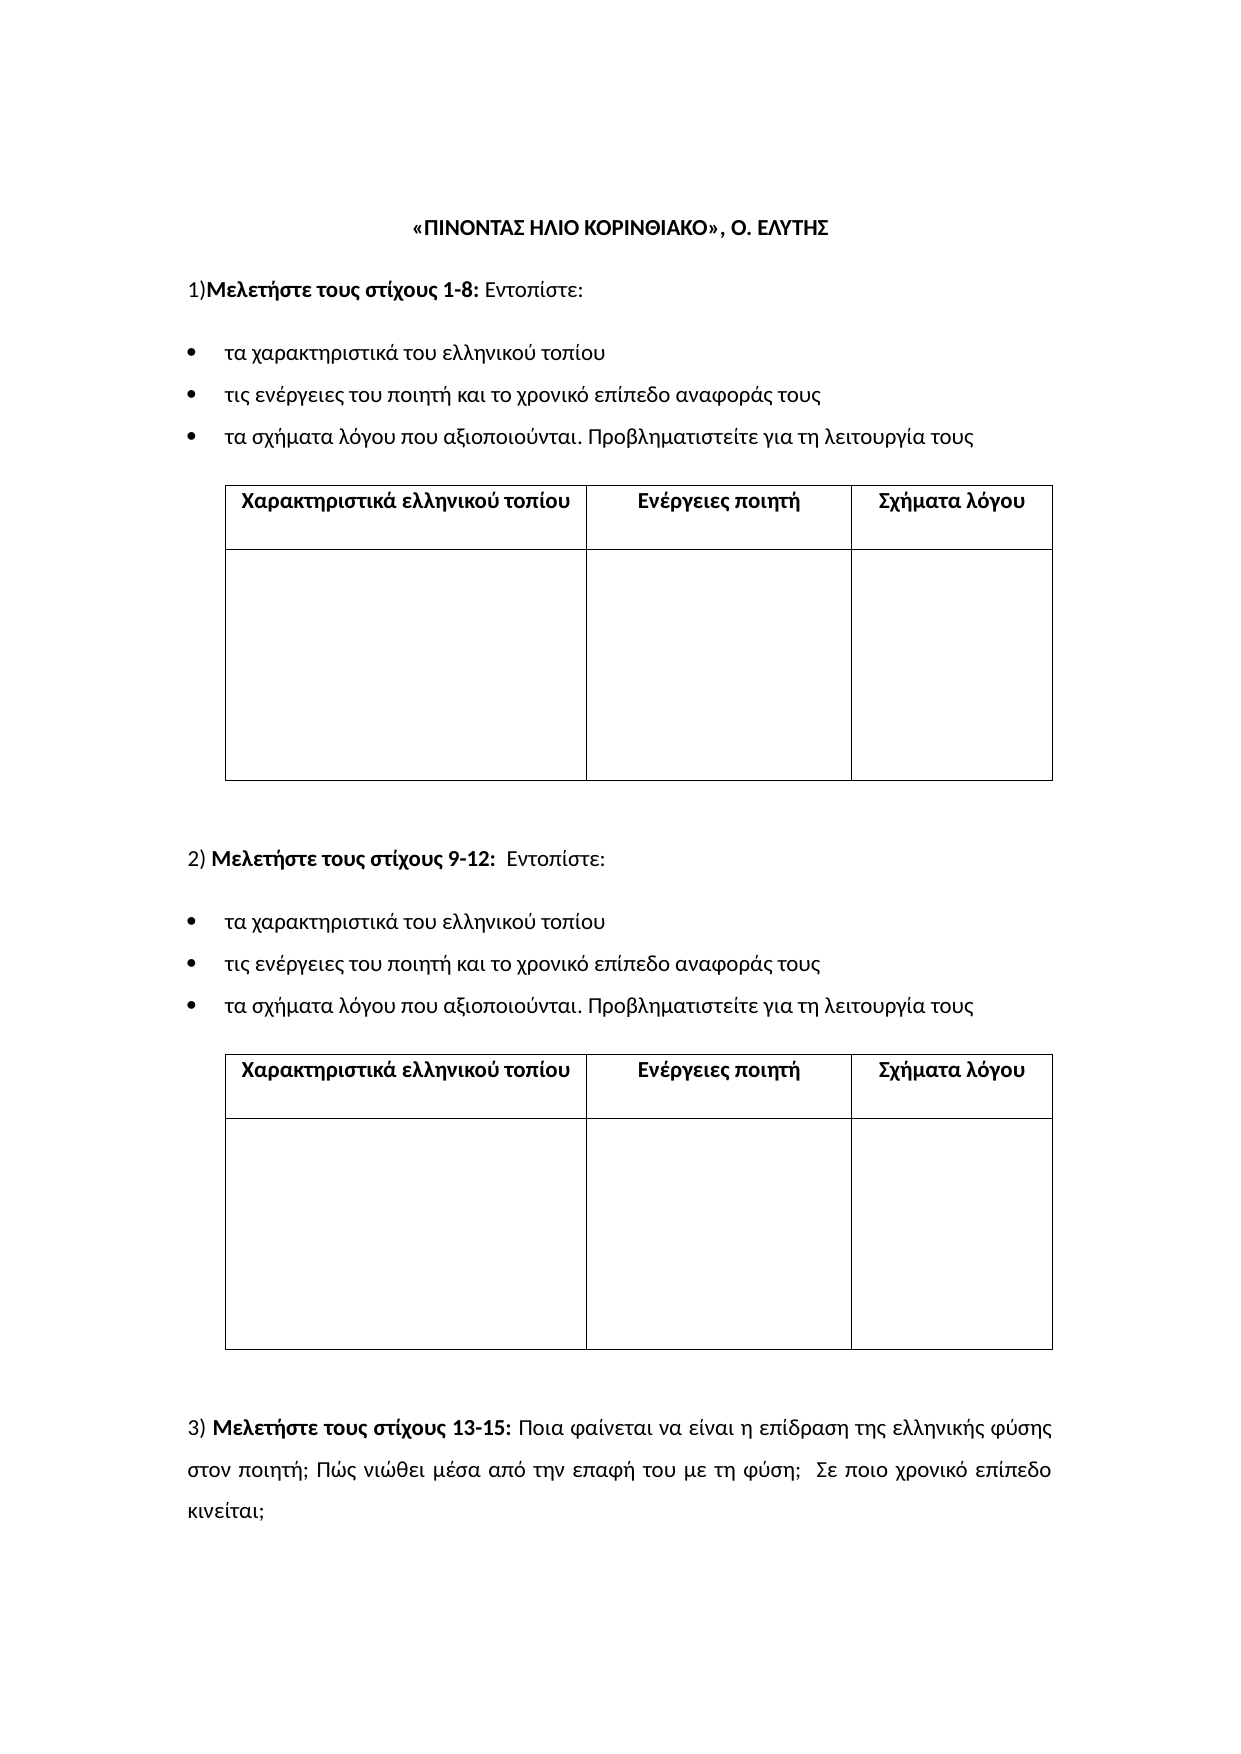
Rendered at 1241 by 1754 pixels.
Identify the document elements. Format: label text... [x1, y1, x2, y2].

list τις ενέργειες του ποιητή και το χρονικό επίπεδο αναφοράς τους [187, 380, 1053, 408]
text «ΠΙΝΟΝΤΑΣ ΗΛΙΟ ΚΟΡΙΝΘΙΑΚΟ», Ο. ΕΛΥΤΗΣ [187, 213, 1053, 241]
table_cell [852, 1119, 1052, 1349]
list τα σχήματα λόγου που αξιοποιούνται. Προβληματιστείτε για τη λειτουργία τους [187, 422, 1053, 450]
table_cell [587, 1119, 851, 1349]
list τις ενέργειες του ποιητή και το χρονικό επίπεδο αναφοράς τους [187, 949, 1053, 977]
table_cell [852, 550, 1052, 780]
table_header Χαρακτηριστικά ελληνικού τοπίου [226, 486, 586, 549]
table_cell [226, 550, 586, 780]
list τα χαρακτηριστικά του ελληνικού τοπίου [187, 338, 1053, 366]
table_header Ενέργειες ποιητή [587, 486, 851, 549]
text 3) Μελετήστε τους στίχους 13-15: Ποια φαίνεται να είναι η επίδραση της ελληνικής φύσης στον ποιητή; Πώς νιώθει μέσα από την επαφή του με τη φύση; Σε ποιο χρονικό επίπεδο κινείται; [187, 1413, 1053, 1525]
table_cell [226, 1119, 586, 1349]
table_header Σχήματα λόγου [852, 1055, 1052, 1118]
list τα χαρακτηριστικά του ελληνικού τοπίου [187, 907, 1053, 935]
list τα σχήματα λόγου που αξιοποιούνται. Προβληματιστείτε για τη λειτουργία τους [187, 991, 1053, 1019]
text 1)Μελετήστε τους στίχους 1-8: Εντοπίστε: [187, 276, 1053, 304]
table_header Χαρακτηριστικά ελληνικού τοπίου [226, 1055, 586, 1118]
table_header Σχήματα λόγου [852, 486, 1052, 549]
text 2) Μελετήστε τους στίχους 9-12: Εντοπίστε: [187, 844, 1053, 872]
table_header Ενέργειες ποιητή [587, 1055, 851, 1118]
table_cell [587, 550, 851, 780]
